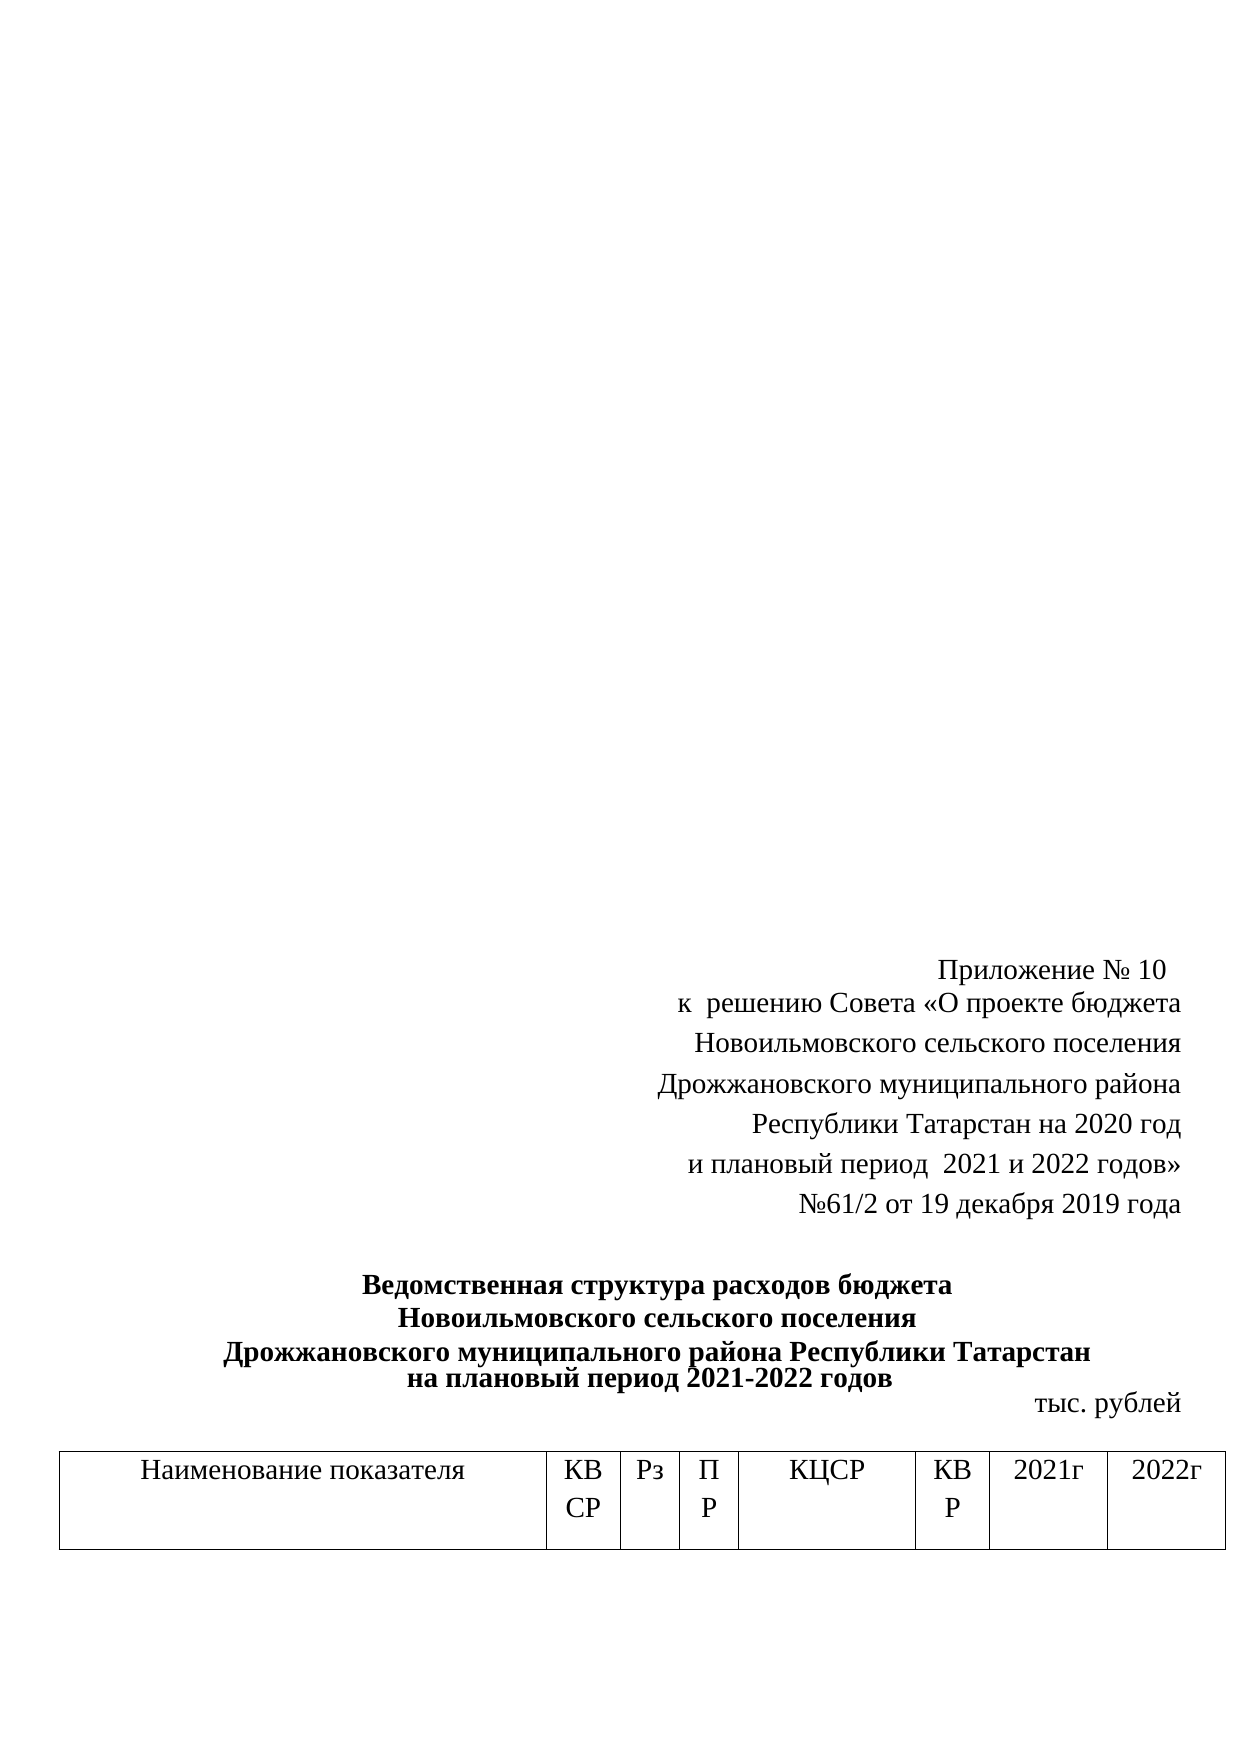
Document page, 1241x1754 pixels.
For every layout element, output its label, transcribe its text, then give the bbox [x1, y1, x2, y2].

table_header Рз [621, 1452, 679, 1549]
text Ведомственная структура расходов бюджета [133, 1267, 1181, 1300]
table_header КВР [916, 1452, 989, 1549]
text Республики Татарстан на 2020 год [133, 1106, 1181, 1139]
text Новоильмовского сельского поселения [133, 1026, 1181, 1059]
table_header 2022г [1108, 1452, 1225, 1549]
table_header ПР [680, 1452, 738, 1549]
text Новоильмовского сельского поселения [133, 1300, 1181, 1334]
table_header 2021г [990, 1452, 1107, 1549]
text Дрожжановского муниципального района Республики Татарстан [133, 1334, 1181, 1367]
text к решению Совета «О проекте бюджета [133, 985, 1181, 1019]
table_header Наименование показателя [60, 1452, 546, 1549]
text и плановый период 2021 и 2022 годов» [133, 1146, 1181, 1180]
text на плановый период 2021-2022 годов [133, 1367, 1167, 1392]
table_header КВСР [547, 1452, 620, 1549]
text Дрожжановского муниципального района [133, 1066, 1181, 1099]
text №61/2 от 19 декабря 2019 года [133, 1186, 1181, 1220]
text тыс. рублей [133, 1392, 1181, 1417]
table_header КЦСР [739, 1452, 915, 1549]
text Приложение № 10 [133, 952, 1167, 985]
